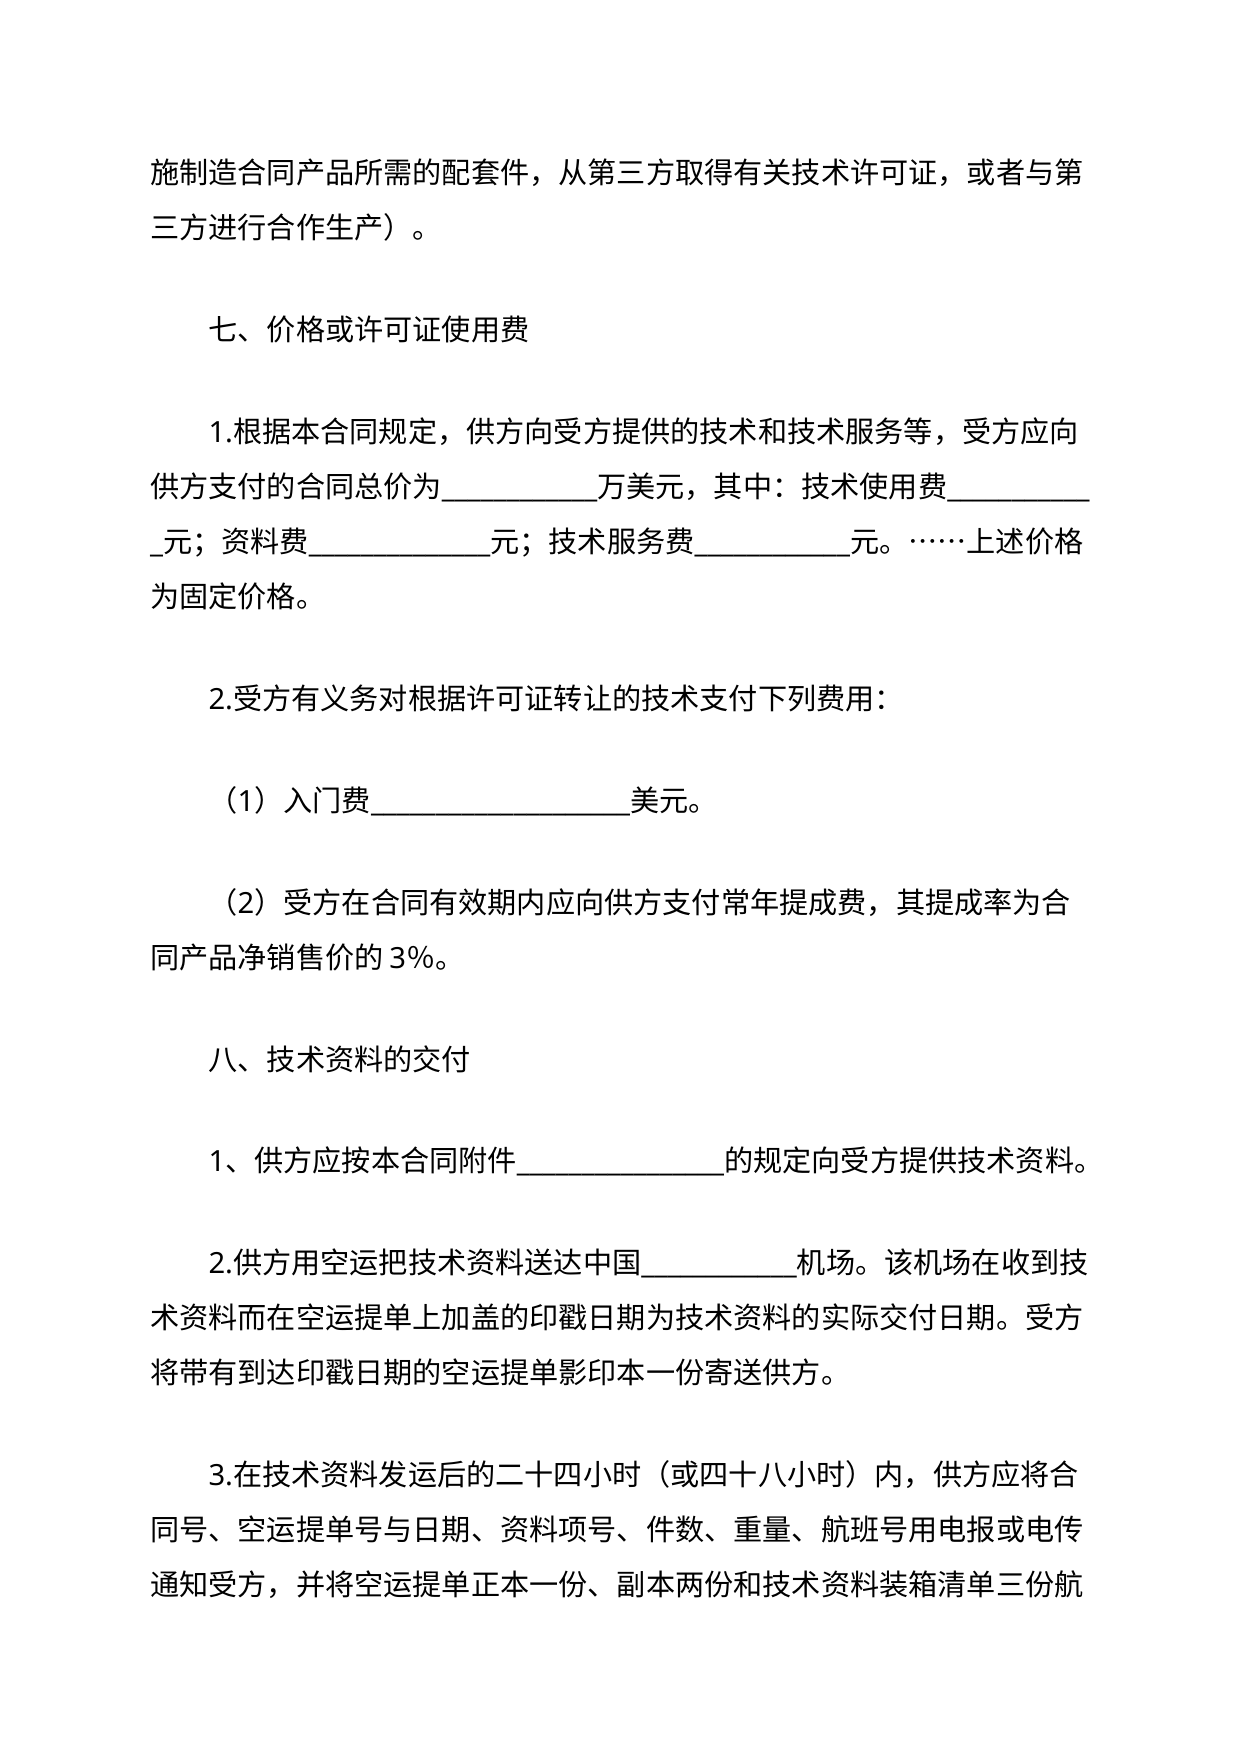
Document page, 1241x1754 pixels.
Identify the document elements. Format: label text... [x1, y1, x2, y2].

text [150, 1452, 1090, 1604]
text 八、技术资料的交付 [150, 1036, 1090, 1078]
text 1.根据本合同规定，供方向受方提供的技术和技术服务等，受方应向供方支付的合同总价为____________万美元，其中：技术使用费____________元；资料费______________元；技术服务费____________元。……上述价格为固定价格。 [150, 408, 1090, 616]
text 1、供方应按本合同附件________________的规定向受方提供技术资料。 [150, 1138, 1090, 1180]
text （1）入门费____________________美元。 [150, 777, 1090, 819]
text （2）受方在合同有效期内应向供方支付常年提成费，其提成率为合同产品净销售价的3％。 [150, 879, 1090, 977]
text 2.供方用空运把技术资料送达中国____________机场。该机场在收到技术资料而在空运提单上加盖的印戳日期为技术资料的实际交付日期。受方将带有到达印戳日期的空运提单影印本一份寄送供方。 [150, 1240, 1090, 1392]
text 七、价格或许可证使用费 [150, 307, 1090, 349]
text 2.受方有义务对根据许可证转让的技术支付下列费用： [150, 675, 1090, 718]
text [150, 150, 1090, 247]
